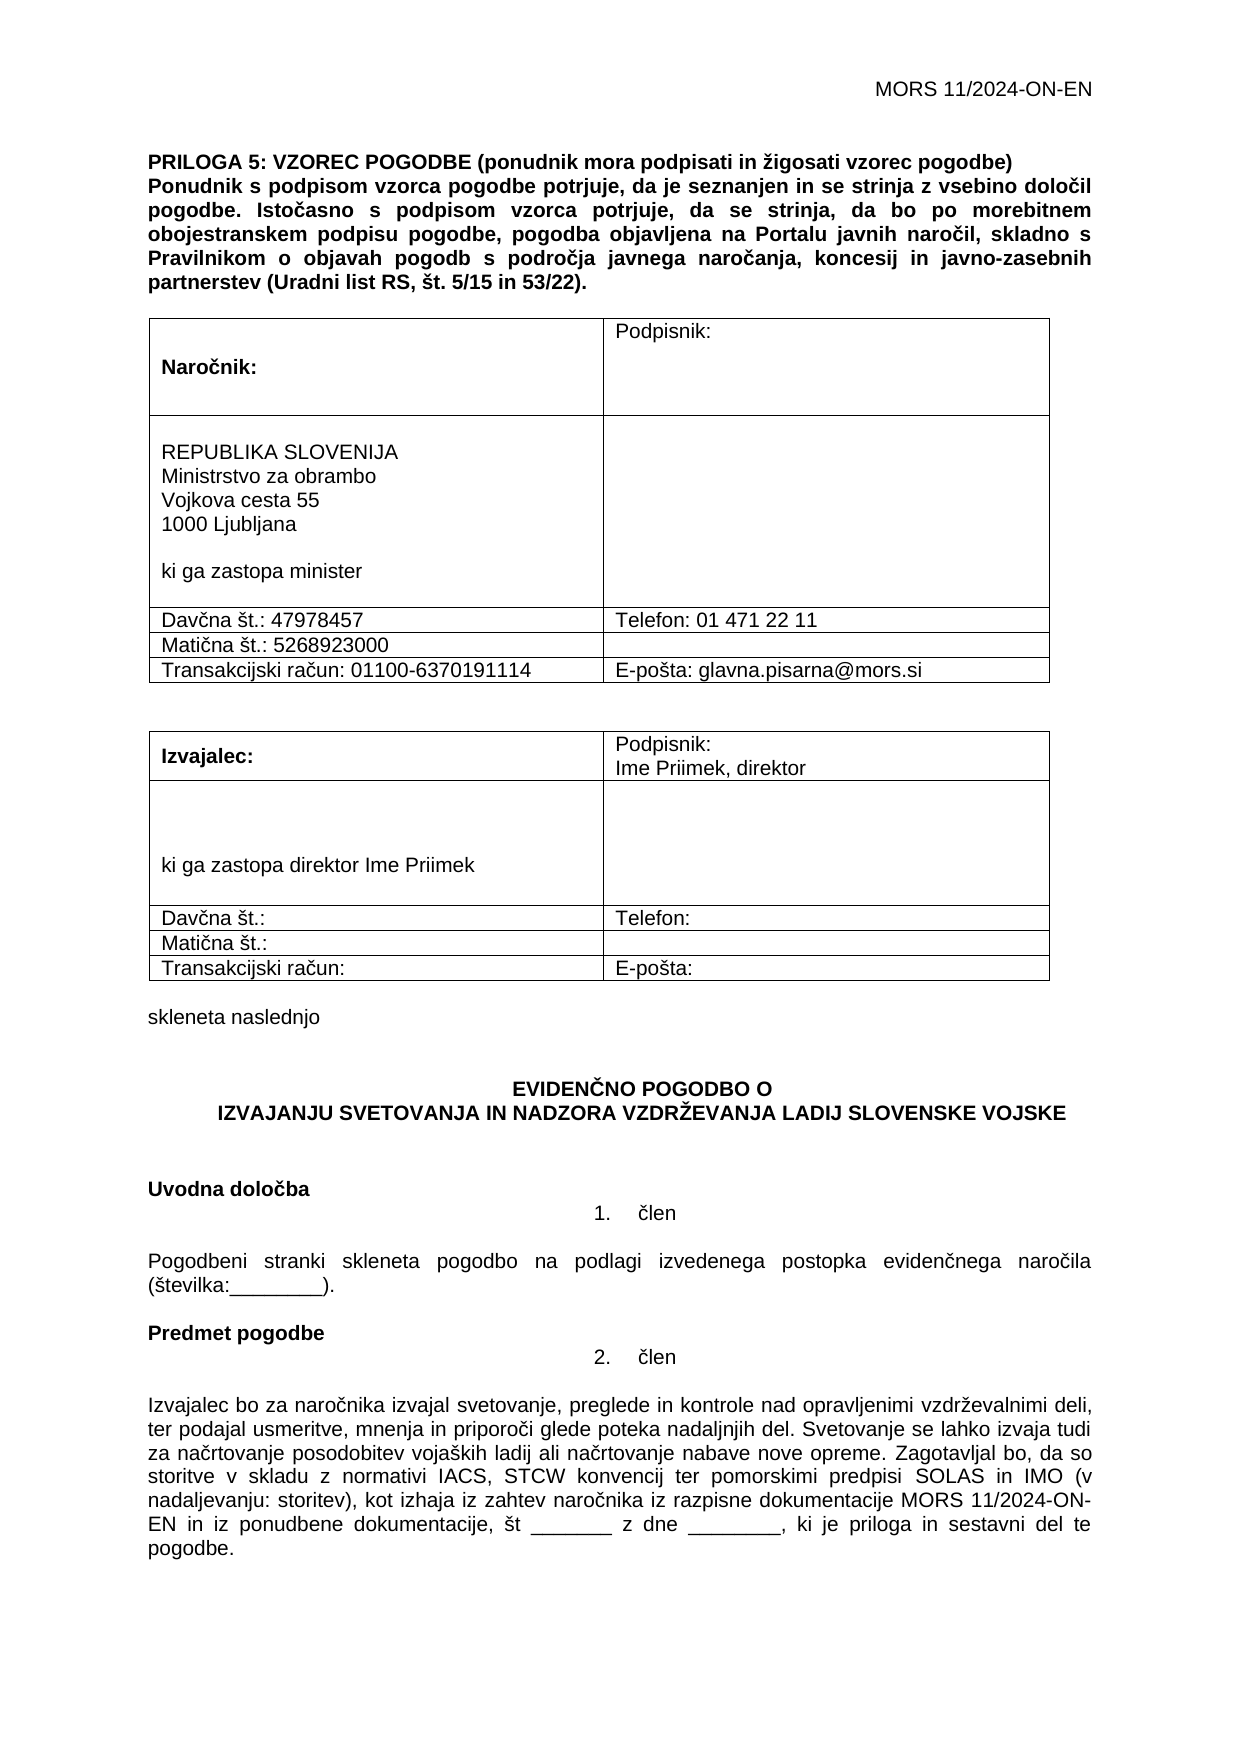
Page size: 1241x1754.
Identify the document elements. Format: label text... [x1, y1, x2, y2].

table_cell Transakcijski račun: 01100-6370191114 [150, 658, 603, 682]
table_cell Transakcijski račun: [150, 956, 603, 980]
table_cell Telefon: [604, 906, 1049, 930]
text IZVAJANJU SVETOVANJA IN NADZORA VZDRŽEVANJA LADIJ SLOVENSKE VOJSKE [192, 1101, 1092, 1125]
text PRILOGA 5: VZOREC POGODBE (ponudnik mora podpisati in žigosati vzorec pogodbe) [148, 150, 1092, 174]
table_cell [604, 416, 1049, 607]
table_cell [604, 781, 1049, 905]
table_cell Matična št.: [150, 931, 603, 955]
table_header Podpisnik: Ime Priimek, direktor [604, 732, 1049, 780]
table_header Podpisnik: [604, 319, 1049, 414]
text Predmet pogodbe [148, 1321, 1092, 1344]
table_header Naročnik: [150, 319, 603, 414]
table_cell [604, 931, 1049, 955]
text Ponudnik s podpisom vzorca pogodbe potrjuje, da je seznanjen in se strinja z vsebino določil pogodbe. Istočasno s podpisom vzorca potrjuje, da se strinja, da bo po morebitnem obojestranskem podpisu pogodbe, pogodba objavljena na Portalu javnih naročil, skladno s Pravilnikom o objavah pogodb s področja javnega naročanja, koncesij in javno-zasebnih partnerstev (Uradni list RS, št. 5/15 in 53/22). [148, 174, 1092, 294]
text skleneta naslednjo [148, 1005, 1092, 1029]
text EVIDENČNO POGODBO O [192, 1077, 1092, 1101]
table_cell E-pošta: glavna.pisarna@mors.si [604, 658, 1049, 682]
text Pogodbeni stranki skleneta pogodbo na podlagi izvedenega postopka evidenčnega naročila (številka:________). [148, 1249, 1092, 1297]
table_cell ki ga zastopa direktor Ime Priimek [150, 781, 603, 905]
list člen [148, 1344, 1092, 1368]
table_cell Telefon: 01 471 22 11 [604, 608, 1049, 632]
table_cell [604, 633, 1049, 657]
table_header Izvajalec: [150, 732, 603, 780]
table_cell Davčna št.: 47978457 [150, 608, 603, 632]
table_cell Matična št.: 5268923000 [150, 633, 603, 657]
text Uvodna določba [148, 1177, 1092, 1201]
text Izvajalec bo za naročnika izvajal svetovanje, preglede in kontrole nad opravljenimi vzdrževalnimi deli, ter podajal usmeritve, mnenja in priporoči glede poteka nadaljnjih del. Svetovanje se lahko izvaja tudi za načrtovanje posodobitev vojaških ladij ali načrtovanje nabave nove opreme. Zagotavljal bo, da so storitve v skladu z normativi IACS, STCW konvencij ter pomorskimi predpisi SOLAS in IMO (v nadaljevanju: storitev), kot izhaja iz zahtev naročnika iz razpisne dokumentacije MORS 11/2024-ON-EN in iz ponudbene dokumentacije, št _______ z dne ________, ki je priloga in sestavni del te pogodbe. [148, 1392, 1092, 1560]
table_cell Davčna št.: [150, 906, 603, 930]
table_cell E-pošta: [604, 956, 1049, 980]
list člen [148, 1201, 1092, 1225]
table_cell REPUBLIKA SLOVENIJA Ministrstvo za obrambo Vojkova cesta 55 1000 Ljubljana ki ga zastopa minister [150, 416, 603, 607]
